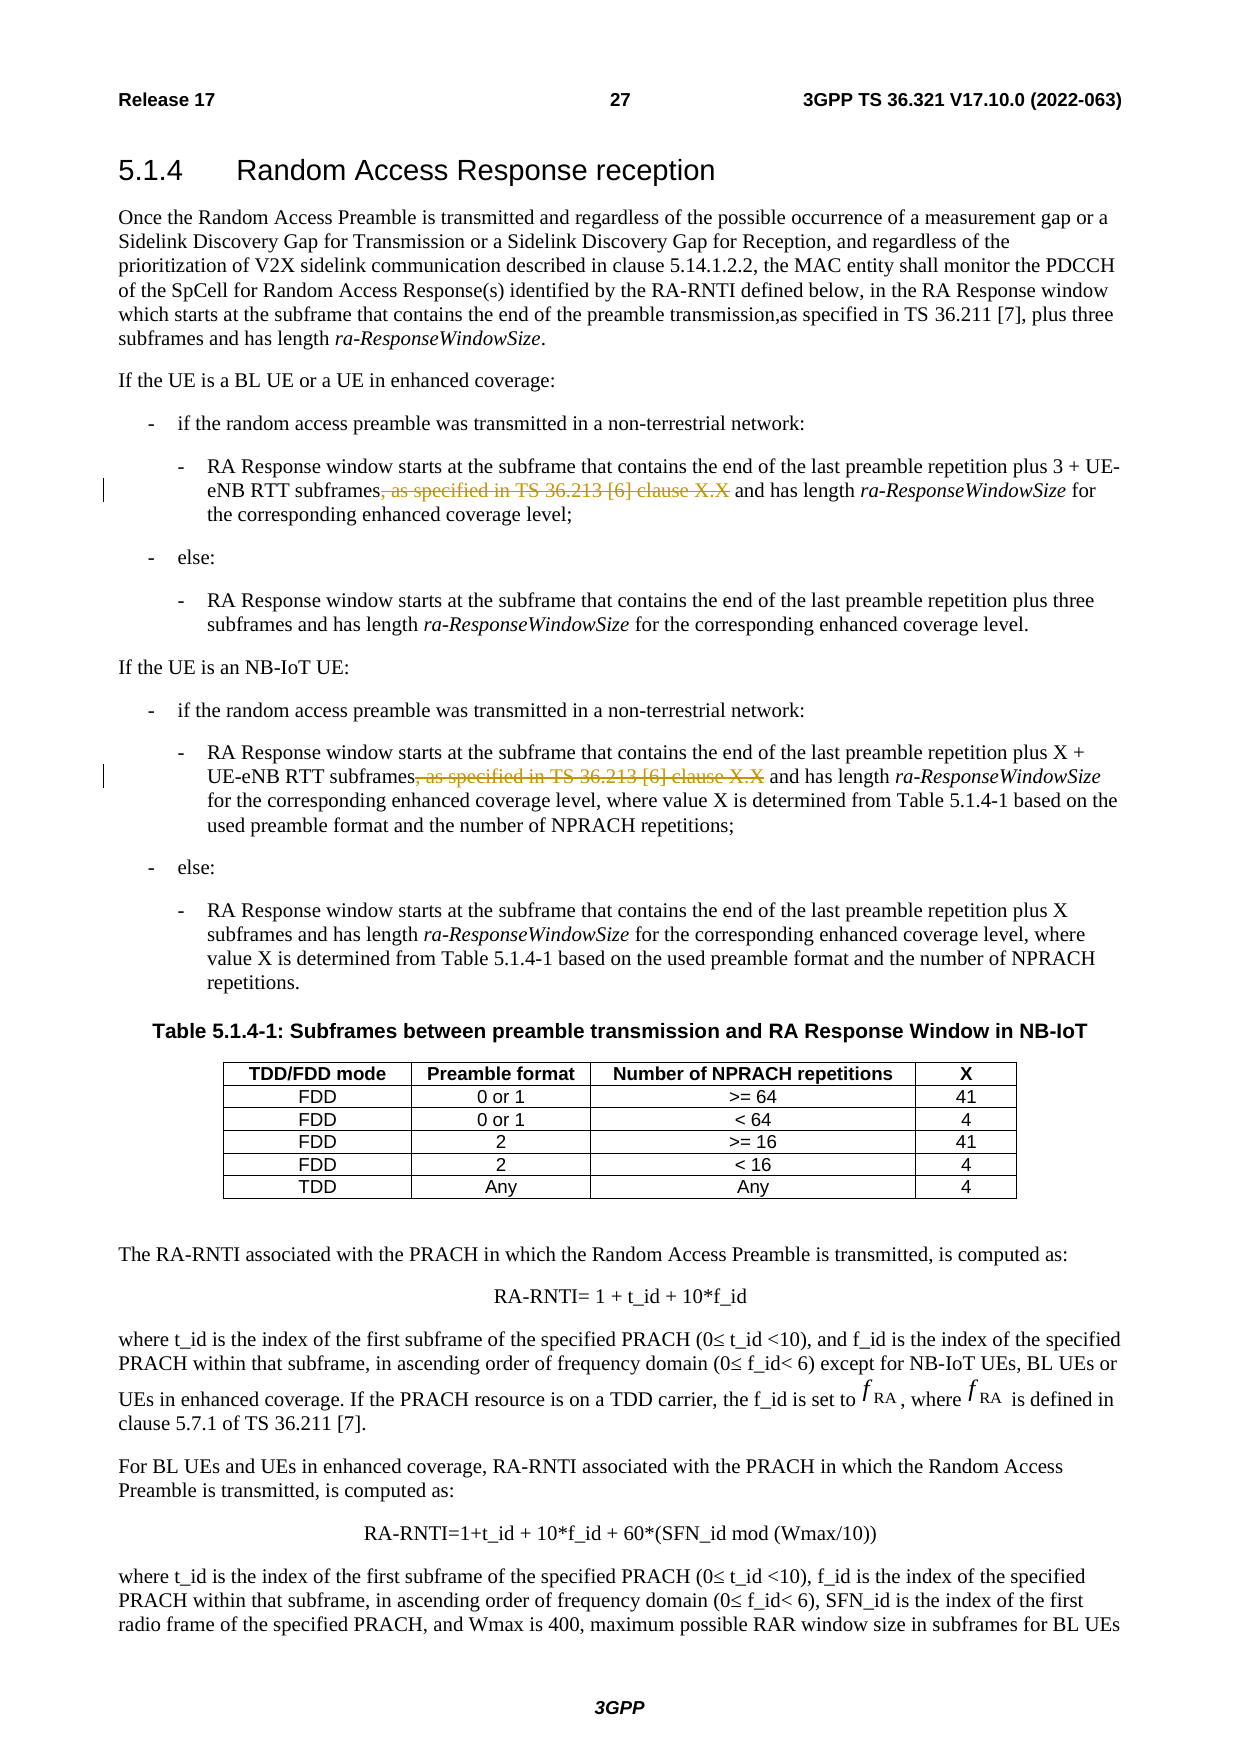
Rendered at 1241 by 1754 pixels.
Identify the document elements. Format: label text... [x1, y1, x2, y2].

text The RA-RNTI associated with the PRACH in which the Random Access Preamble is transmitted, is computed as: [118, 1242, 1122, 1266]
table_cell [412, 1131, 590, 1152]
text Once the Random Access Preamble is transmitted and regardless of the possible occurrence of a measurement gap or a Sidelink Discovery Gap for Transmission or a Sidelink Discovery Gap for Reception, and regardless of the prioritization of V2X sidelink communication described in clause 5.14.1.2.2, the MAC entity shall monitor the PDCCH of the SpCell for Random Access Response(s) identified by the RA-RNTI defined below, in the RA Response window which starts at the subframe that contains the end of the preamble transmission,as specified in TS 36.211 [7], plus three subframes and has length ra-ResponseWindowSize. [118, 205, 1122, 350]
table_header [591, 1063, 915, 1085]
text If the UE is a BL UE or a UE in enhanced coverage: [118, 368, 1122, 392]
text where t_id is the index of the first subframe of the specified PRACH (0≤ t_id <10), and f_id is the index of the specified PRACH within that subframe, in ascending order of frequency domain (0≤ f_id< 6) except for NB-IoT UEs, BL UEs or UEs in enhanced coverage. If the PRACH resource is on a TDD carrier, the f_id is set to , where is defined in clause 5.7.1 of TS 36.211 [7]. [118, 1327, 1122, 1435]
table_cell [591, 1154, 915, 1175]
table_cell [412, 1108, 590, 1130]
text If the UE is an NB-IoT UE: [118, 655, 1122, 679]
text - else: [148, 855, 1122, 879]
text - RA Response window starts at the subframe that contains the end of the last preamble repetition plus three subframes and has length ra-ResponseWindowSize for the corresponding enhanced coverage level. [177, 588, 1122, 636]
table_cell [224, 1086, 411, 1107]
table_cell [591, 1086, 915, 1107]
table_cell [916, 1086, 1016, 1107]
text - if the random access preamble was transmitted in a non-terrestrial network: [148, 411, 1122, 435]
text Table 5.1.4-1: Subframes between preamble transmission and RA Response Window in NB-IoT [118, 1019, 1122, 1043]
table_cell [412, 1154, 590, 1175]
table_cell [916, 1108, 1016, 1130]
text RA-RNTI=1+t_id + 10*f_id + 60*(SFN_id mod (Wmax/10)) [118, 1521, 1122, 1545]
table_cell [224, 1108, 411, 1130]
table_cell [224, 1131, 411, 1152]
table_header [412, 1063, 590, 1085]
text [118, 1564, 1122, 1636]
text - if the random access preamble was transmitted in a non-terrestrial network: [148, 697, 1122, 722]
text - RA Response window starts at the subframe that contains the end of the last preamble repetition plus X + UE-eNB RTT subframes and has length ra-ResponseWindowSize for the corresponding enhanced coverage level, where value X is determined from Table 5.1.4-1 based on the used preamble format and the number of NPRACH repetitions; [177, 740, 1122, 837]
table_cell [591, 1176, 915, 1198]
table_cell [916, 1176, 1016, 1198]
subtitle 5.1.4 Random Access Response reception [118, 153, 1122, 187]
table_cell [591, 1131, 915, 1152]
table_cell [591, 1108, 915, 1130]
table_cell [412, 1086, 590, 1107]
text For BL UEs and UEs in enhanced coverage, RA-RNTI associated with the PRACH in which the Random Access Preamble is transmitted, is computed as: [118, 1454, 1122, 1502]
text RA-RNTI= 1 + t_id + 10*f_id [118, 1284, 1122, 1308]
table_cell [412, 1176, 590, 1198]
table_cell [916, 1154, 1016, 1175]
text - else: [148, 545, 1122, 569]
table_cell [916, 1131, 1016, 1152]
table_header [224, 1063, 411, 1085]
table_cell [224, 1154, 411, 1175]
text - RA Response window starts at the subframe that contains the end of the last preamble repetition plus 3 + UE-eNB RTT subframes and has length ra-ResponseWindowSize for the corresponding enhanced coverage level; [177, 454, 1122, 526]
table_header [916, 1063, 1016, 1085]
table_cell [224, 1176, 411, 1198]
text - RA Response window starts at the subframe that contains the end of the last preamble repetition plus X subframes and has length ra-ResponseWindowSize for the corresponding enhanced coverage level, where value X is determined from Table 5.1.4-1 based on the used preamble format and the number of NPRACH repetitions. [177, 898, 1122, 994]
